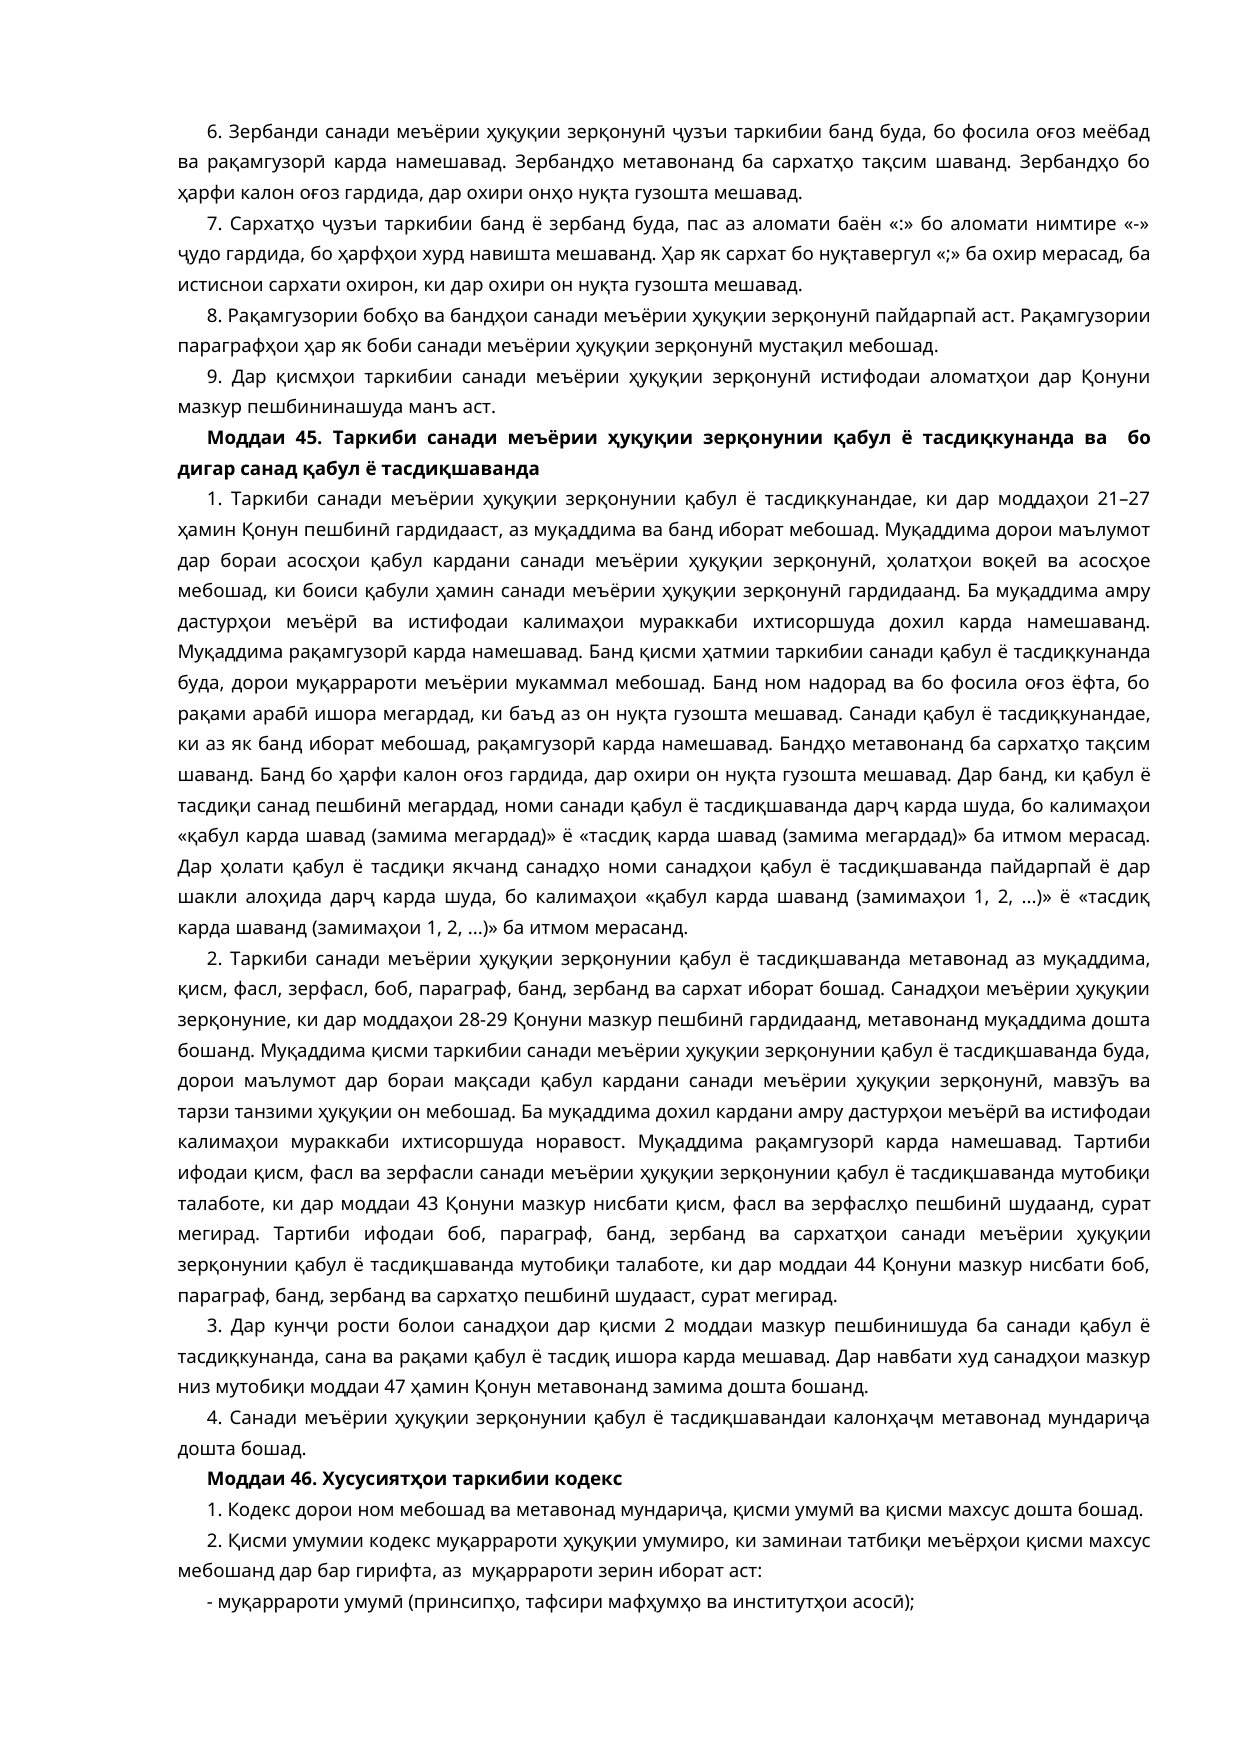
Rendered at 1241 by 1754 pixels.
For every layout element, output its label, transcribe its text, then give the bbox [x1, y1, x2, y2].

text 3. Дар кунҷи рости болои санадҳои дар қисми 2 моддаи мазкур пешбинишуда ба санади қабул ё тасдиқкунанда, сана ва рақами қабул ё тасдиқ ишора карда мешавад. Дар навбати худ санадҳои мазкур низ мутобиқи моддаи 47 ҳамин Қонун метавонанд замима дошта бошанд. [177, 1312, 1152, 1399]
text 6. Зербанди санади меъёрии ҳуқуқии зерқонунӣ ҷузъи таркибии банд буда, бо фосила оғоз меёбад ва рақамгузорӣ карда намешавад. Зербандҳо метавонанд ба сархатҳо тақсим шаванд. Зербандҳо бо ҳарфи калон оғоз гардида, дар охири онҳо нуқта гузошта мешавад. [177, 118, 1152, 205]
text Моддаи 45. Таркиби санади меъёрии ҳуқуқии зерқонунии қабул ё тасдиқкунанда ва бо дигар санад қабул ё тасдиқшаванда [177, 424, 1152, 481]
text 9. Дар қисмҳои таркибии санади меъёрии ҳуқуқии зерқонунӣ истифодаи аломатҳои дар Қонуни мазкур пешбининашуда манъ аст. [177, 363, 1152, 419]
text 7. Сархатҳо ҷузъи таркибии банд ё зербанд буда, пас аз аломати баён «:» бо аломати нимтире «-» ҷудо гардида, бо ҳарфҳои хурд навишта мешаванд. Ҳар як сархат бо нуқтавергул «;» ба охир мерасад, ба истиснои сархати охирон, ки дар охири он нуқта гузошта мешавад. [177, 210, 1152, 297]
text - муқаррароти умумӣ (принсипҳо, тафсири мафҳумҳо ва институтҳои асосӣ); [177, 1588, 1152, 1614]
text 2. Таркиби санади меъёрии ҳуқуқии зерқонунии қабул ё тасдиқшаванда метавонад аз муқаддима, қисм, фасл, зерфасл, боб, параграф, банд, зербанд ва сархат иборат бошад. Санадҳои меъёрии ҳуқуқии зерқонуние, ки дар моддаҳои 28-29 Қонуни мазкур пешбинӣ гардидаанд, метавонанд муқаддима дошта бошанд. Муқаддима қисми таркибии санади меъёрии ҳуқуқии зерқонунии қабул ё тасдиқшаванда буда, дорои маълумот дар бораи мақсади қабул кардани санади меъёрии ҳуқуқии зерқонунӣ, мавзӯъ ва тарзи танзими ҳуқуқии он мебошад. Ба муқаддима дохил кардани амру дастурҳои меъёрӣ ва истифодаи калимаҳои мураккаби ихтисоршуда норавост. Муқаддима рақамгузорӣ карда намешавад. Тартиби ифодаи қисм, фасл ва зерфасли санади меъёрии ҳуқуқии зерқонунии қабул ё тасдиқшаванда мутобиқи талаботе, ки дар моддаи 43 Қонуни мазкур нисбати қисм, фасл ва зерфаслҳо пешбинӣ шудаанд, сурат мегирад. Тартиби ифодаи боб, параграф, банд, зербанд ва сархатҳои санади меъёрии ҳуқуқии зерқонунии қабул ё тасдиқшаванда мутобиқи талаботе, ки дар моддаи 44 Қонуни мазкур нисбати боб, параграф, банд, зербанд ва сархатҳо пешбинӣ шудааст, сурат мегирад. [177, 945, 1152, 1307]
text Моддаи 46. Хусусиятҳои таркибии кодекс [177, 1466, 1152, 1491]
text 8. Рақамгузории бобҳо ва бандҳои санади меъёрии ҳуқуқии зерқонунӣ пайдарпай аст. Рақамгузории параграфҳои ҳар як боби санади меъёрии ҳуқуқии зерқонунӣ мустақил мебошад. [177, 302, 1152, 358]
text 1. Кодекс дорои ном мебошад ва метавонад мундариҷа, қисми умумӣ ва қисми махсус дошта бошад. [177, 1496, 1152, 1522]
text 1. Таркиби санади меъёрии ҳуқуқии зерқонунии қабул ё тасдиқкунандае, ки дар моддаҳои 21–27 ҳамин Қонун пешбинӣ гардидааст, аз муқаддима ва банд иборат мебошад. Муқаддима дорои маълумот дар бораи асосҳои қабул кардани санади меъёрии ҳуқуқии зерқонунӣ, ҳолатҳои воқеӣ ва асосҳое мебошад, ки боиси қабули ҳамин санади меъёрии ҳуқуқии зерқонунӣ гардидаанд. Ба муқаддима амру дастурҳои меъёрӣ ва истифодаи калимаҳои мураккаби ихтисоршуда дохил карда намешаванд. Муқаддима рақамгузорӣ карда намешавад. Банд қисми ҳатмии таркибии санади қабул ё тасдиқкунанда буда, дорои муқаррароти меъёрии мукаммал мебошад. Банд ном надорад ва бо фосила оғоз ёфта, бо рақами арабӣ ишора мегардад, ки баъд аз он нуқта гузошта мешавад. Санади қабул ё тасдиқкунандае, ки аз як банд иборат мебошад, рақамгузорӣ карда намешавад. Бандҳо метавонанд ба сархатҳо тақсим шаванд. Банд бо ҳарфи калон оғоз гардида, дар охири он нуқта гузошта мешавад. Дар банд, ки қабул ё тасдиқи санад пешбинӣ мегардад, номи санади қабул ё тасдиқшаванда дарҷ карда шуда, бо калимаҳои «қабул карда шавад (замима мегардад)» ё «тасдиқ карда шавад (замима мегардад)» ба итмом мерасад. Дар ҳолати қабул ё тасдиқи якчанд санадҳо номи санадҳои қабул ё тасдиқшаванда пайдарпай ё дар шакли алоҳида дарҷ карда шуда, бо калимаҳои «қабул карда шаванд (замимаҳои 1, 2, ...)» ё «тасдиқ карда шаванд (замимаҳои 1, 2, ...)» ба итмом мерасанд. [177, 486, 1152, 940]
text 2. Қисми умумии кодекс муқаррароти ҳуқуқии умумиро, ки заминаи татбиқи меъёрҳои қисми махсус мебошанд дар бар гирифта, аз муқаррароти зерин иборат аст: [177, 1527, 1152, 1583]
text 4. Санади меъёрии ҳуқуқии зерқонунии қабул ё тасдиқшавандаи калонҳаҷм метавонад мундариҷа дошта бошад. [177, 1404, 1152, 1461]
